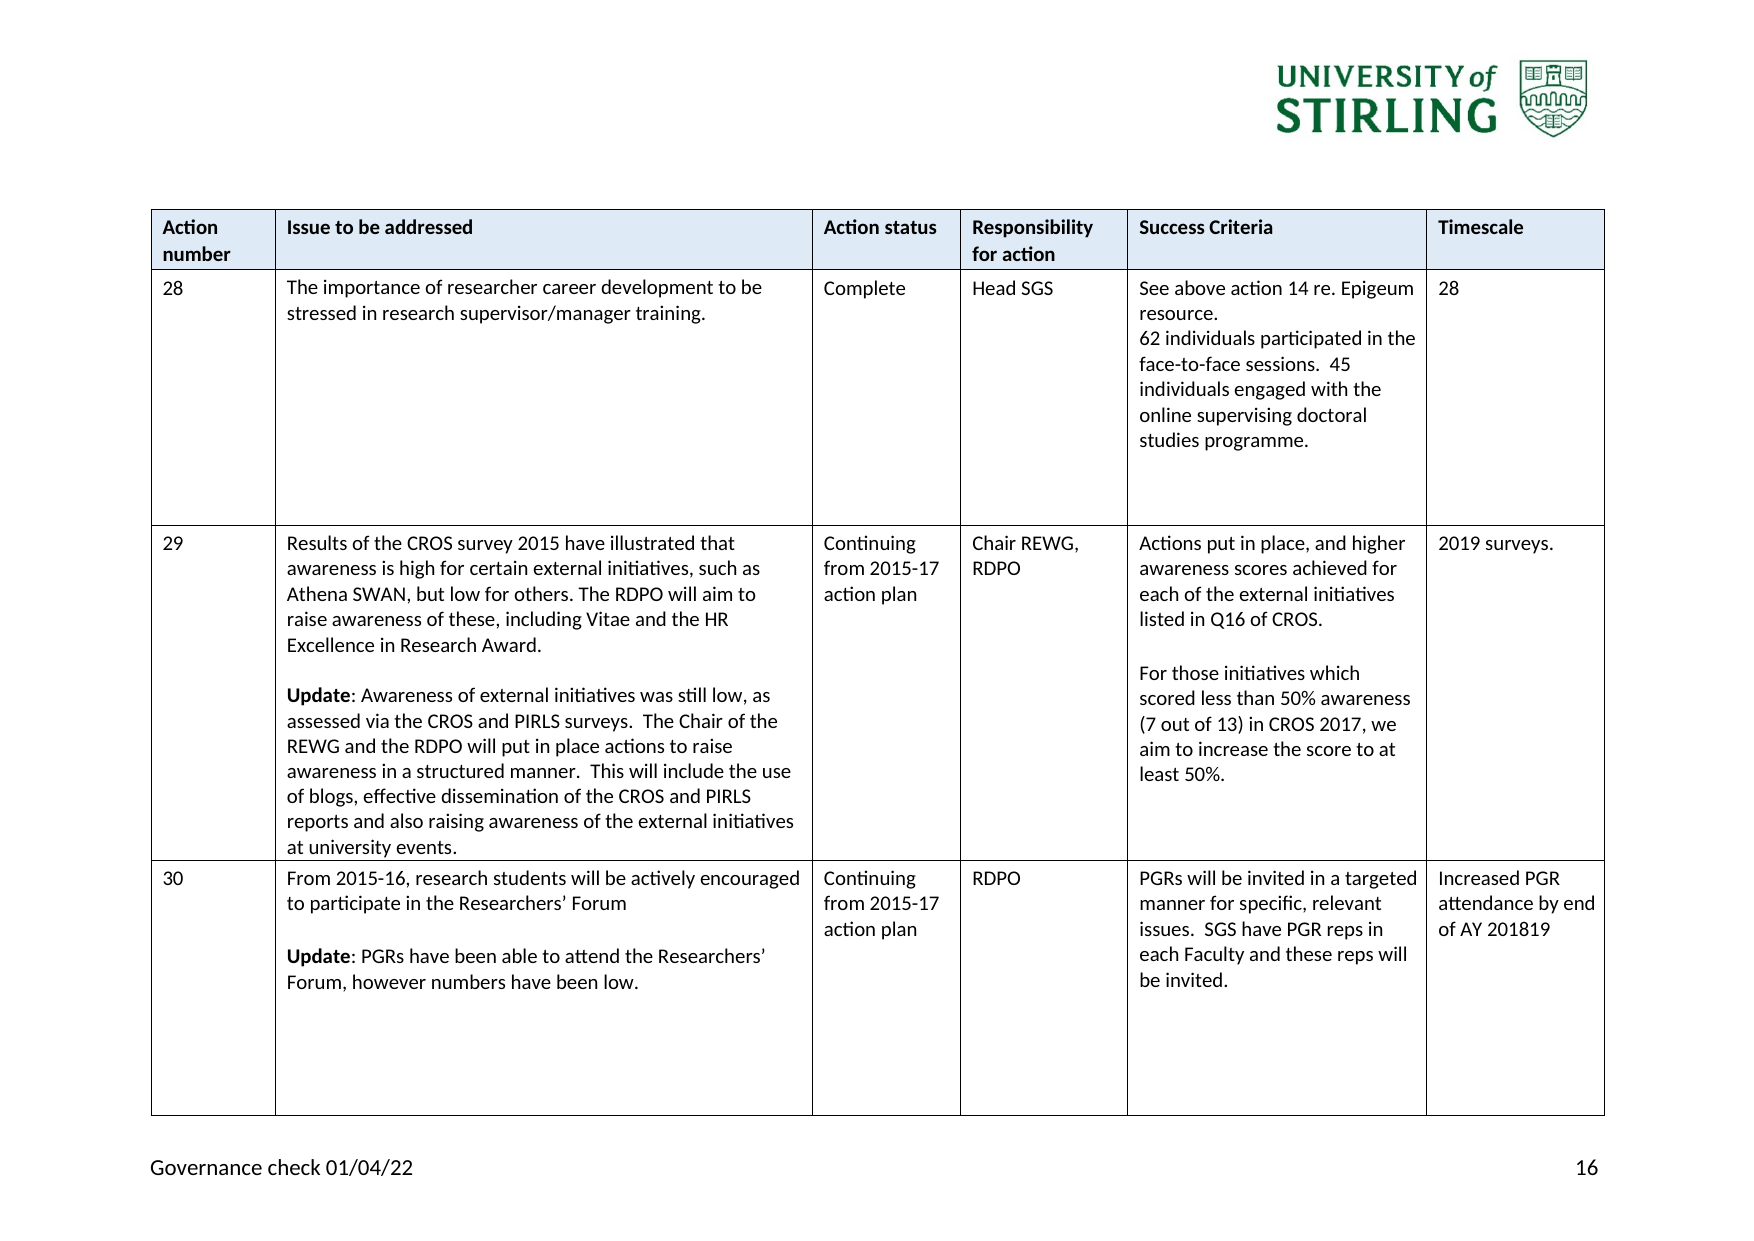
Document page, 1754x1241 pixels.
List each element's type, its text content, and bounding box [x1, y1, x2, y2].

table_cell The importance of researcher career development to be stressed in research supervisor/manager training. [276, 270, 812, 524]
table_cell 2019 surveys. [1427, 526, 1604, 859]
table_cell Chair REWG, RDPO [961, 526, 1127, 859]
table_cell Continuing from 2015-17 action plan [813, 861, 960, 1115]
table_header Success Criteria [1128, 210, 1426, 269]
table_cell 30 [152, 861, 275, 1115]
table_cell From 2015-16, research students will be actively encouraged to participate in the Researchers’ Forum Update: PGRs have been able to attend the Researchers’ Forum, however numbers have been low. [276, 861, 812, 1115]
table_cell Increased PGR attendance by end of AY 201819 [1427, 861, 1604, 1115]
table_header Action number [152, 210, 275, 269]
table_header Issue to be addressed [276, 210, 812, 269]
table_cell RDPO [961, 861, 1127, 1115]
table_cell PGRs will be invited in a targeted manner for specific, relevant issues. SGS have PGR reps in each Faculty and these reps will be invited. [1128, 861, 1426, 1115]
table_cell Actions put in place, and higher awareness scores achieved for each of the external initiatives listed in Q16 of CROS. For those initiatives which scored less than 50% awareness (7 out of 13) in CROS 2017, we aim to increase the score to at least 50%. [1128, 526, 1426, 859]
table_cell 29 [152, 526, 275, 859]
table_cell Results of the CROS survey 2015 have illustrated that awareness is high for certain external initiatives, such as Athena SWAN, but low for others. The RDPO will aim to raise awareness of these, including Vitae and the HR Excellence in Research Award. Update: Awareness of external initiatives was still low, as assessed via the CROS and PIRLS surveys. The Chair of the REWG and the RDPO will put in place actions to raise awareness in a structured manner. This will include the use of blogs, effective dissemination of the CROS and PIRLS reports and also raising awareness of the external initiatives at university events. [276, 526, 812, 859]
table_cell Continuing from 2015-17 action plan [813, 526, 960, 859]
table_cell 28 [1427, 270, 1604, 524]
table_header Action status [813, 210, 960, 269]
picture [1258, 0, 1604, 209]
table_cell Head SGS [961, 270, 1127, 524]
table_cell See above action 14 re. Epigeum resource. 62 individuals participated in the face-to-face sessions. 45 individuals engaged with the online supervising doctoral studies programme. [1128, 270, 1426, 524]
table_header Timescale [1427, 210, 1604, 269]
table_header Responsibility for action [961, 210, 1127, 269]
table_cell 28 [152, 270, 275, 524]
table_cell Complete [813, 270, 960, 524]
